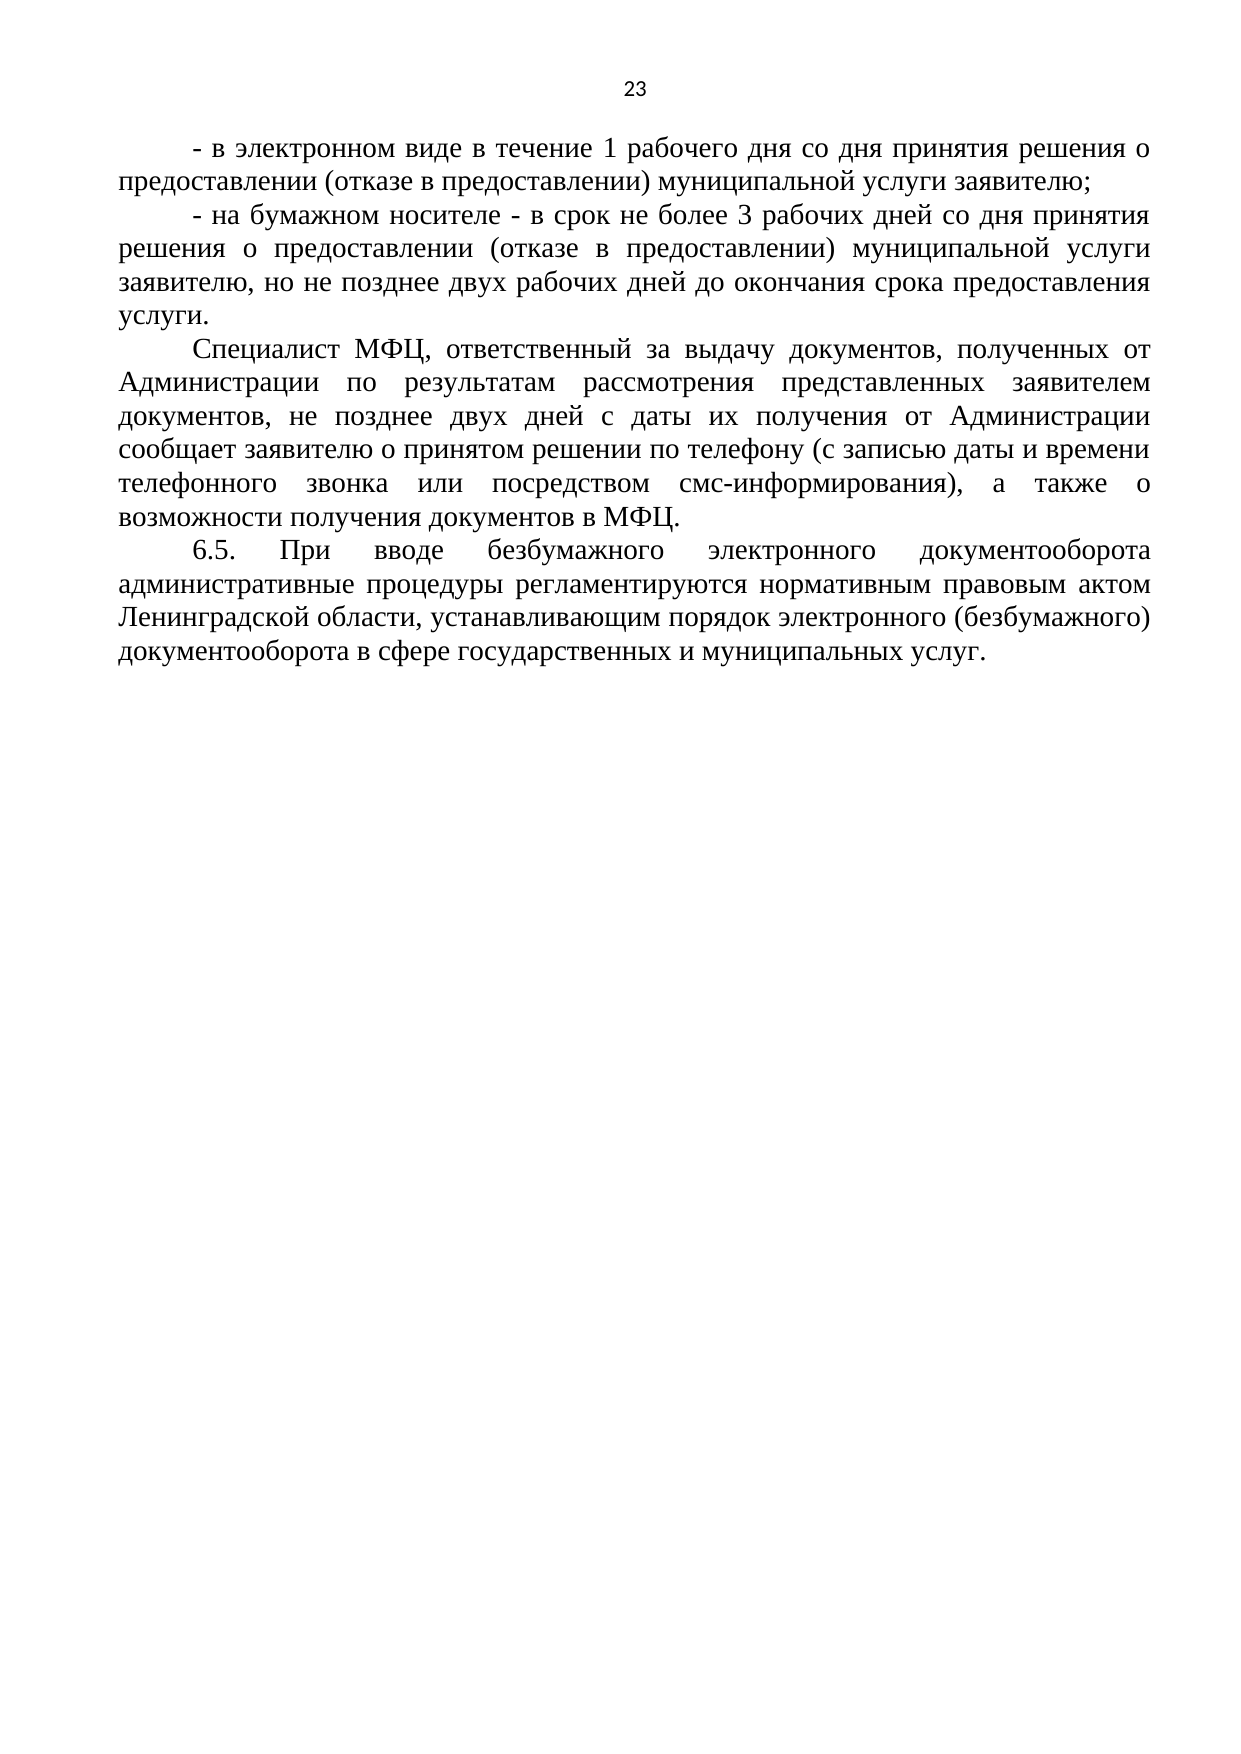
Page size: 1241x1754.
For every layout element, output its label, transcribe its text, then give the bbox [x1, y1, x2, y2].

text - в электронном виде в течение 1 рабочего дня со дня принятия решения о предоставлении (отказе в предоставлении) муниципальной услуги заявителю; [118, 130, 1152, 197]
text Специалист МФЦ, ответственный за выдачу документов, полученных от Администрации по результатам рассмотрения представленных заявителем документов, не позднее двух дней с даты их получения от Администрации сообщает заявителю о принятом решении по телефону (с записью даты и времени телефонного звонка или посредством смс-информирования), а также о возможности получения документов в МФЦ. [118, 331, 1152, 532]
text 6.5. При вводе безбумажного электронного документооборота административные процедуры регламентируются нормативным правовым актом Ленинградской области, устанавливающим порядок электронного (безбумажного) документооборота в сфере государственных и муниципальных услуг. [118, 532, 1152, 666]
text - на бумажном носителе - в срок не более 3 рабочих дней со дня принятия решения о предоставлении (отказе в предоставлении) муниципальной услуги заявителю, но не позднее двух рабочих дней до окончания срока предоставления услуги. [118, 197, 1152, 331]
